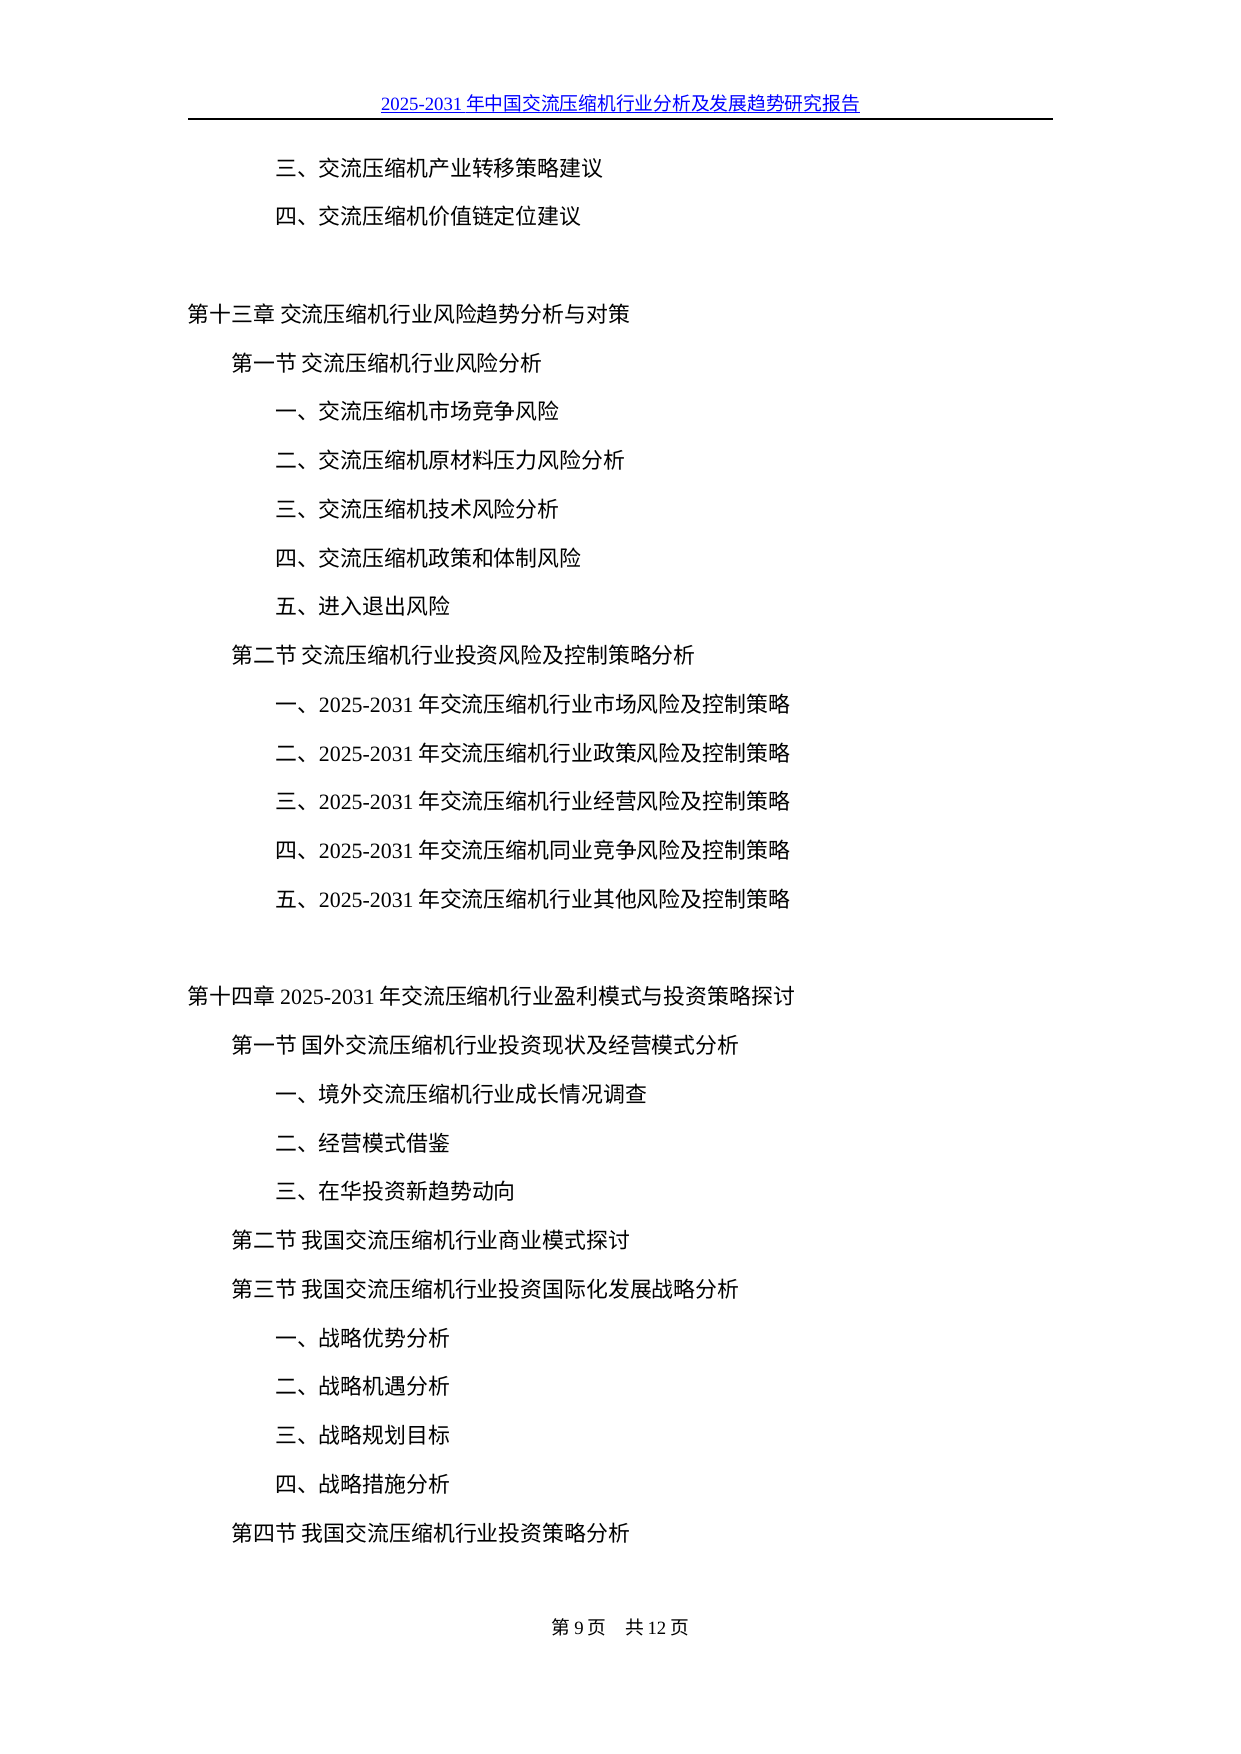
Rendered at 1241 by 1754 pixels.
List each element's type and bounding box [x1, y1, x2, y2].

text [187, 150, 1053, 1548]
